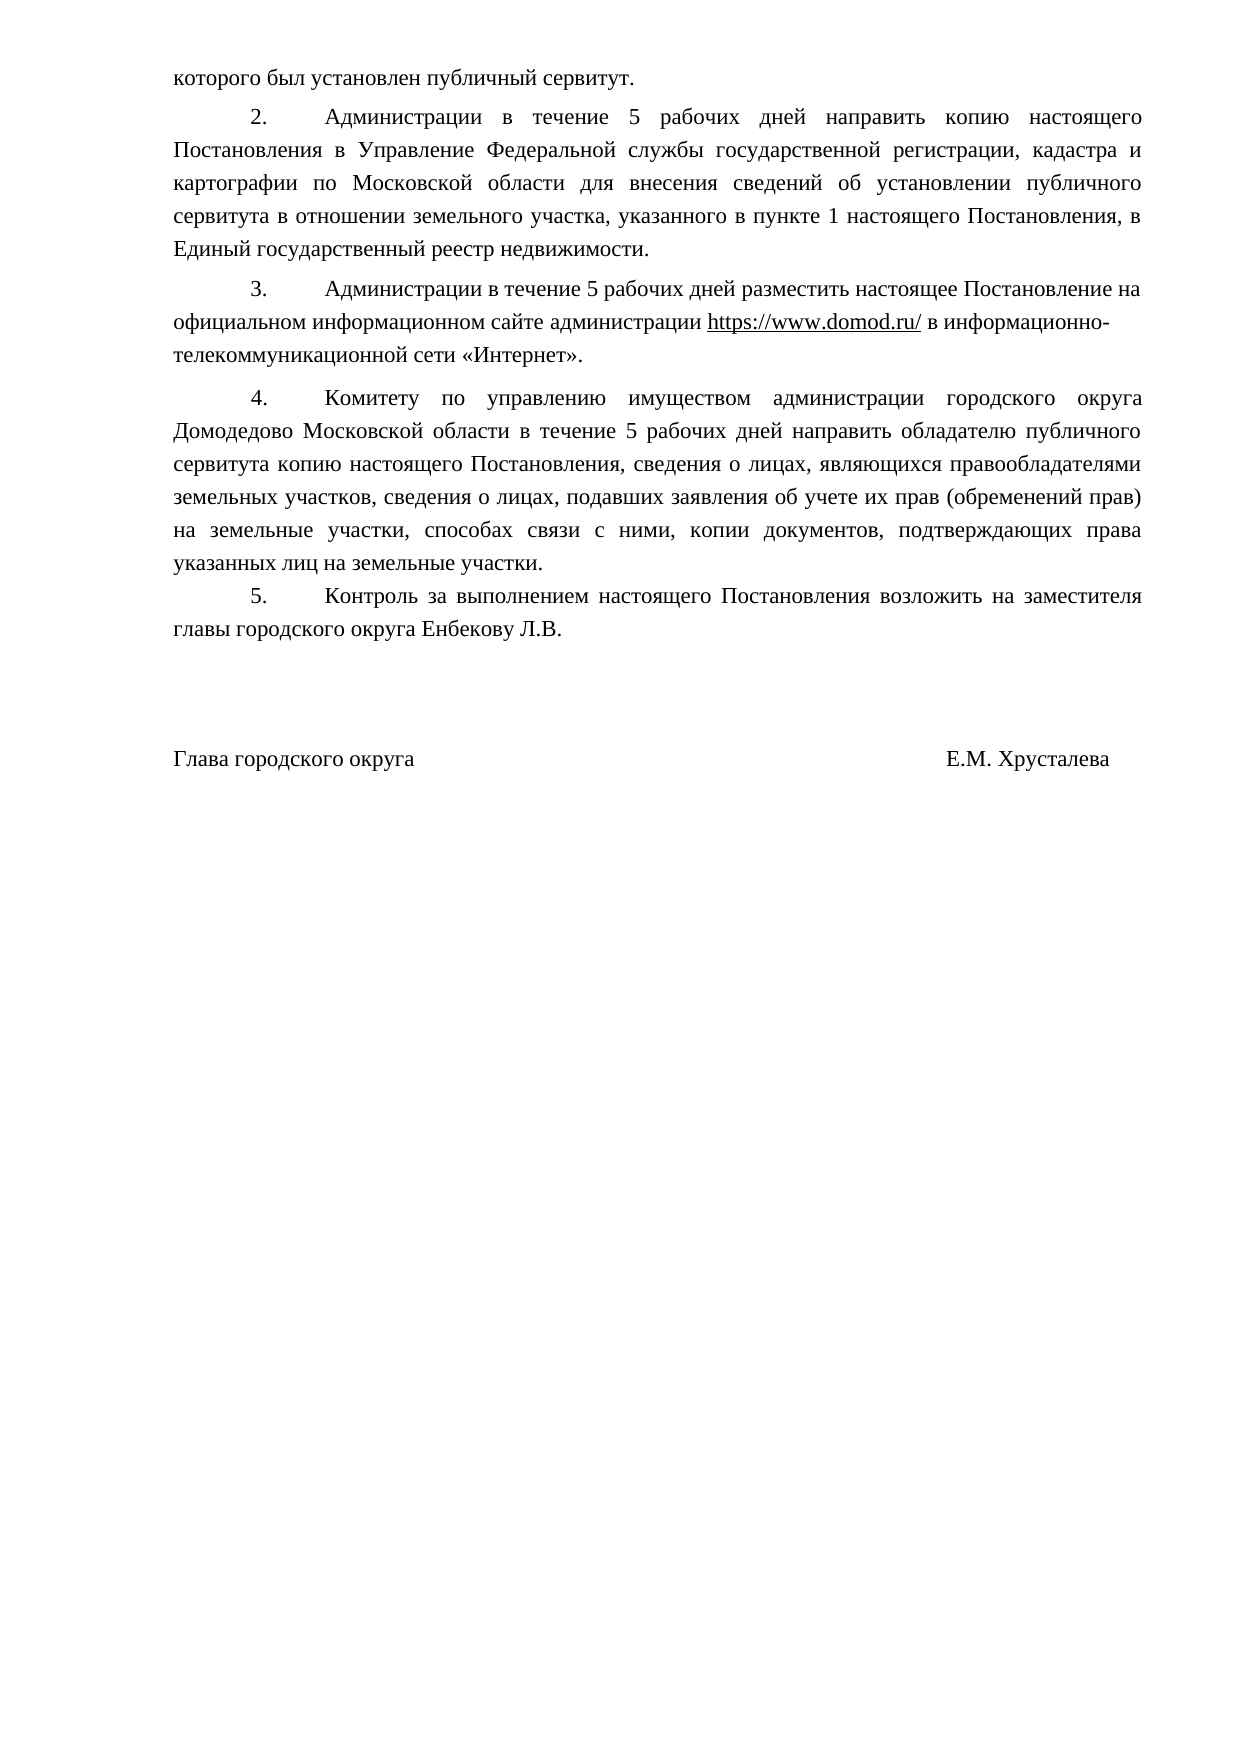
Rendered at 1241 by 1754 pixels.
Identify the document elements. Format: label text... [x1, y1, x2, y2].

list Администрации в течение 5 рабочих дней направить копию настоящего Постановления в Управление Федеральной службы государственной регистрации, кадастра и картографии по Московской области для внесения сведений об установлении публичного сервитута в отношении земельного участка, указанного в пункте 1 настоящего Постановления, в Единый государственный реестр недвижимости. [173, 98, 1143, 263]
list Администрации в течение 5 рабочих дней разместить настоящее Постановление на официальном информационном сайте администрации https://www.domod.ru/ в информационно-телекоммуникационной сети «Интернет». [173, 270, 1143, 369]
list Комитету по управлению имуществом администрации городского округа Домодедово Московской области в течение 5 рабочих дней направить обладателю публичного сервитута копию настоящего Постановления, сведения о лицах, являющихся правообладателями земельных участков, сведения о лицах, подавших заявления об учете их прав (обременений прав) на земельные участки, способах связи с ними, копии документов, подтверждающих права указанных лиц на земельные участки. [173, 379, 1143, 577]
text Глава городского округа Е.М. Хрусталева [173, 745, 1143, 771]
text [173, 59, 1133, 92]
list Контроль за выполнением настоящего Постановления возложить на заместителя главы городского округа Енбекову Л.В. [173, 577, 1143, 643]
